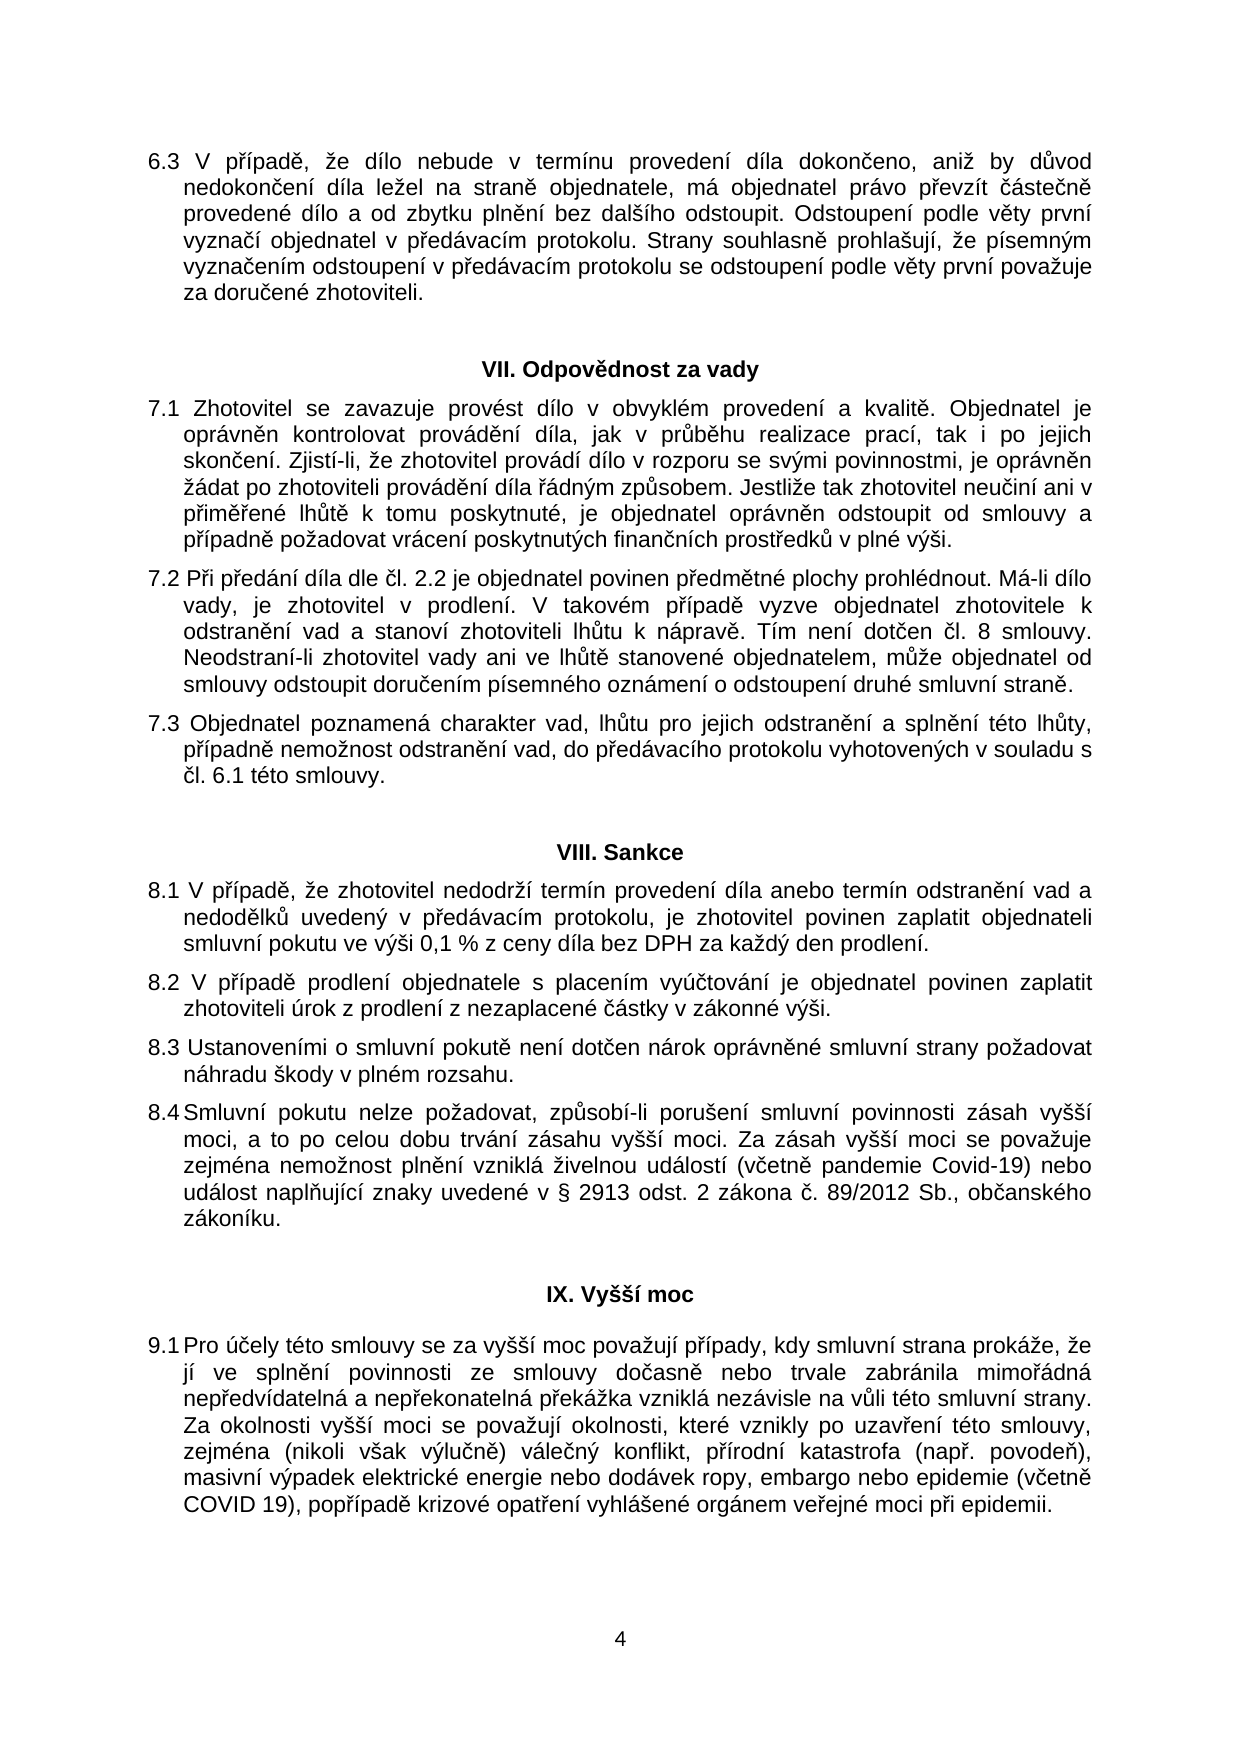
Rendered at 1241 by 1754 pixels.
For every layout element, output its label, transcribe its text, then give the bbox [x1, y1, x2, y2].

text 7.3 Objednatel poznamená charakter vad, lhůtu pro jejich odstranění a splnění této lhůty, případně nemožnost odstranění vad, do předávacího protokolu vyhotovených v souladu s čl. 6.1 této smlouvy. [148, 709, 1093, 788]
text IX. Vyšší moc [148, 1281, 1093, 1307]
text 8.2 V případě prodlení objednatele s placením vyúčtování je objednatel povinen zaplatit zhotoviteli úrok z prodlení z nezaplacené částky v zákonné výši. [148, 969, 1093, 1022]
text 6.3 V případě, že dílo nebude v termínu provedení díla dokončeno, aniž by důvod nedokončení díla ležel na straně objednatele, má objednatel právo převzít částečně provedené dílo a od zbytku plnění bez dalšího odstoupit. Odstoupení podle věty první vyznačí objednatel v předávacím protokolu. Strany souhlasně prohlašují, že písemným vyznačením odstoupení v předávacím protokolu se odstoupení podle věty první považuje za doručené zhotoviteli. [148, 148, 1093, 306]
text VII. Odpovědnost za vady [148, 356, 1093, 382]
text 8.1 V případě, že zhotovitel nedodrží termín provedení díla anebo termín odstranění vad a nedodělků uvedený v předávacím protokolu, je zhotovitel povinen zaplatit objednateli smluvní pokutu ve výši 0,1 % z ceny díla bez DPH za každý den prodlení. [148, 877, 1093, 956]
text VIII. Sankce [148, 838, 1093, 865]
text 8.3 Ustanoveními o smluvní pokutě není dotčen nárok oprávněné smluvní strany požadovat náhradu škody v plném rozsahu. [148, 1034, 1093, 1087]
text 9.1 Pro účely této smlouvy se za vyšší moc považují případy, kdy smluvní strana prokáže, že jí ve splnění povinnosti ze smlouvy dočasně nebo trvale zabránila mimořádná nepředvídatelná a nepřekonatelná překážka vzniklá nezávisle na vůli této smluvní strany. Za okolnosti vyšší moci se považují okolnosti, které vznikly po uzavření této smlouvy, zejména (nikoli však výlučně) válečný konflikt, přírodní katastrofa (např. povodeň), masivní výpadek elektrické energie nebo dodávek ropy, embargo nebo epidemie (včetně COVID 19), popřípadě krizové opatření vyhlášené orgánem veřejné moci při epidemii. [148, 1332, 1093, 1517]
text 7.2 Při předání díla dle čl. 2.2 je objednatel povinen předmětné plochy prohlédnout. Má-li dílo vady, je zhotovitel v prodlení. V takovém případě vyzve objednatel zhotovitele k odstranění vad a stanoví zhotoviteli lhůtu k nápravě. Tím není dotčen čl. 8 smlouvy. Neodstraní-li zhotovitel vady ani ve lhůtě stanovené objednatelem, může objednatel od smlouvy odstoupit doručením písemného oznámení o odstoupení druhé smluvní straně. [148, 565, 1093, 697]
text 7.1 Zhotovitel se zavazuje provést dílo v obvyklém provedení a kvalitě. Objednatel je oprávněn kontrolovat provádění díla, jak v průběhu realizace prací, tak i po jejich skončení. Zjistí-li, že zhotovitel provádí dílo v rozporu se svými povinnostmi, je oprávněn žádat po zhotoviteli provádění díla řádným způsobem. Jestliže tak zhotovitel neučiní ani v přiměřené lhůtě k tomu poskytnuté, je objednatel oprávněn odstoupit od smlouvy a případně požadovat vrácení poskytnutých finančních prostředků v plné výši. [148, 394, 1093, 553]
text 8.4 Smluvní pokutu nelze požadovat, způsobí-li porušení smluvní povinnosti zásah vyšší moci, a to po celou dobu trvání zásahu vyšší moci. Za zásah vyšší moci se považuje zejména nemožnost plnění vzniklá živelnou událostí (včetně pandemie Covid-19) nebo událost naplňující znaky uvedené v § 2913 odst. 2 zákona č. 89/2012 Sb., občanského zákoníku. [148, 1099, 1093, 1231]
